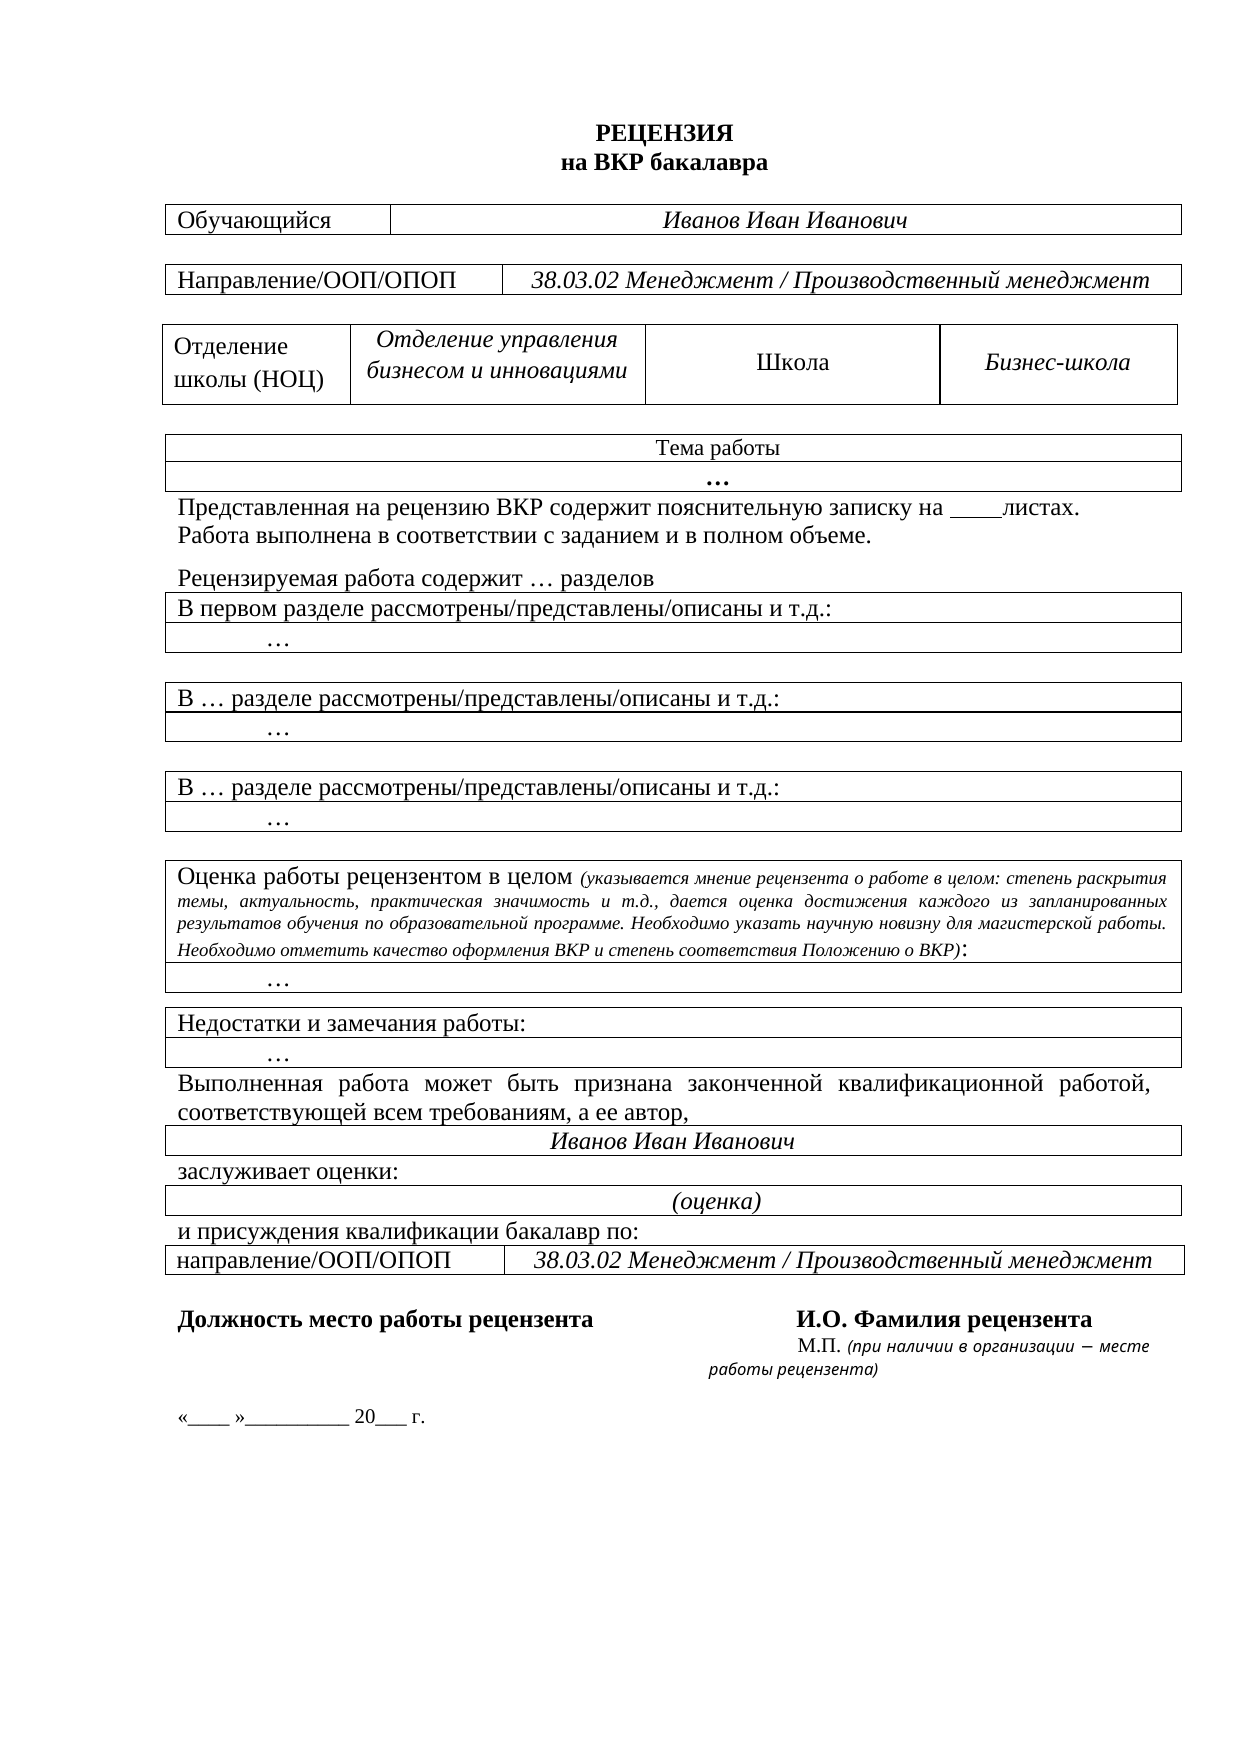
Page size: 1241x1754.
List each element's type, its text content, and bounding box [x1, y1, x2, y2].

text Рецензируемая работа содержит … разделов [177, 563, 1152, 592]
table_header Отделение управления бизнесом и инновациями [351, 325, 645, 404]
table_cell … [166, 802, 1181, 831]
text Должность место работы рецензента И.О. Фамилия рецензента [177, 1304, 1152, 1333]
text «____ »__________ 20___ г. [177, 1404, 1152, 1428]
table_header Недостатки и замечания работы: [166, 1008, 1181, 1037]
table_header Бизнес-школа [941, 325, 1177, 404]
table_header В … разделе рассмотрены/представлены/описаны и т.д.: [166, 683, 1181, 711]
table_header Оценка работы рецензентом в целом (указывается мнение рецензента о работе в целом: степень раскрытия темы, актуальность, практическая значимость и т.д., дается оценка достижения каждого из запланированных результатов обучения по образовательной программе. Необходимо указать научную новизну для магистерской работы. Необходимо отметить качество оформления ВКР и степень соответствия Положению о ВКР): [166, 861, 1181, 962]
table_header 38.03.02 Менеджмент / Производственный менеджмент [505, 1246, 1184, 1274]
text и присуждения квалификации бакалавр по: [177, 1216, 1152, 1244]
text Представленная на рецензию ВКР содержит пояснительную записку на листах. [177, 492, 1152, 520]
table_header В … разделе рассмотрены/представлены/описаны и т.д.: [166, 772, 1181, 801]
table_header Школа [646, 325, 939, 404]
text РЕЦЕНЗИЯ [177, 118, 1152, 147]
table_header Тема работы [166, 435, 1181, 461]
table_header Иванов Иван Иванович [166, 1126, 1181, 1155]
text Выполненная работа может быть признана законченной квалификационной работой, соответствующей всем требованиям, а ее автор, [177, 1068, 1152, 1125]
text на ВКР бакалавра [177, 147, 1152, 176]
table_header Направление/ООП/ОПОП [166, 265, 502, 294]
table_header Отделение школы (НОЦ) [163, 325, 350, 404]
table_header Иванов Иван Иванович [391, 205, 1181, 234]
text Работа выполнена в соответствии с заданием и в полном объеме. [177, 520, 1152, 549]
table_cell … [166, 1038, 1181, 1067]
table_cell … [166, 462, 1181, 491]
table_cell … [166, 623, 1181, 652]
text заслуживает оценки: [177, 1156, 1152, 1185]
table_header Обучающийся [166, 205, 390, 234]
table_header направление/ООП/ОПОП [166, 1246, 504, 1274]
text М.П. [709, 1333, 1152, 1380]
table_header В первом разделе рассмотрены/представлены/описаны и т.д.: [166, 593, 1181, 622]
table_header 38.03.02 Менеджмент / Производственный менеджмент [503, 265, 1181, 294]
table_cell … [166, 963, 1181, 992]
table_header (оценка) [166, 1186, 1181, 1215]
table_cell … [166, 713, 1181, 741]
